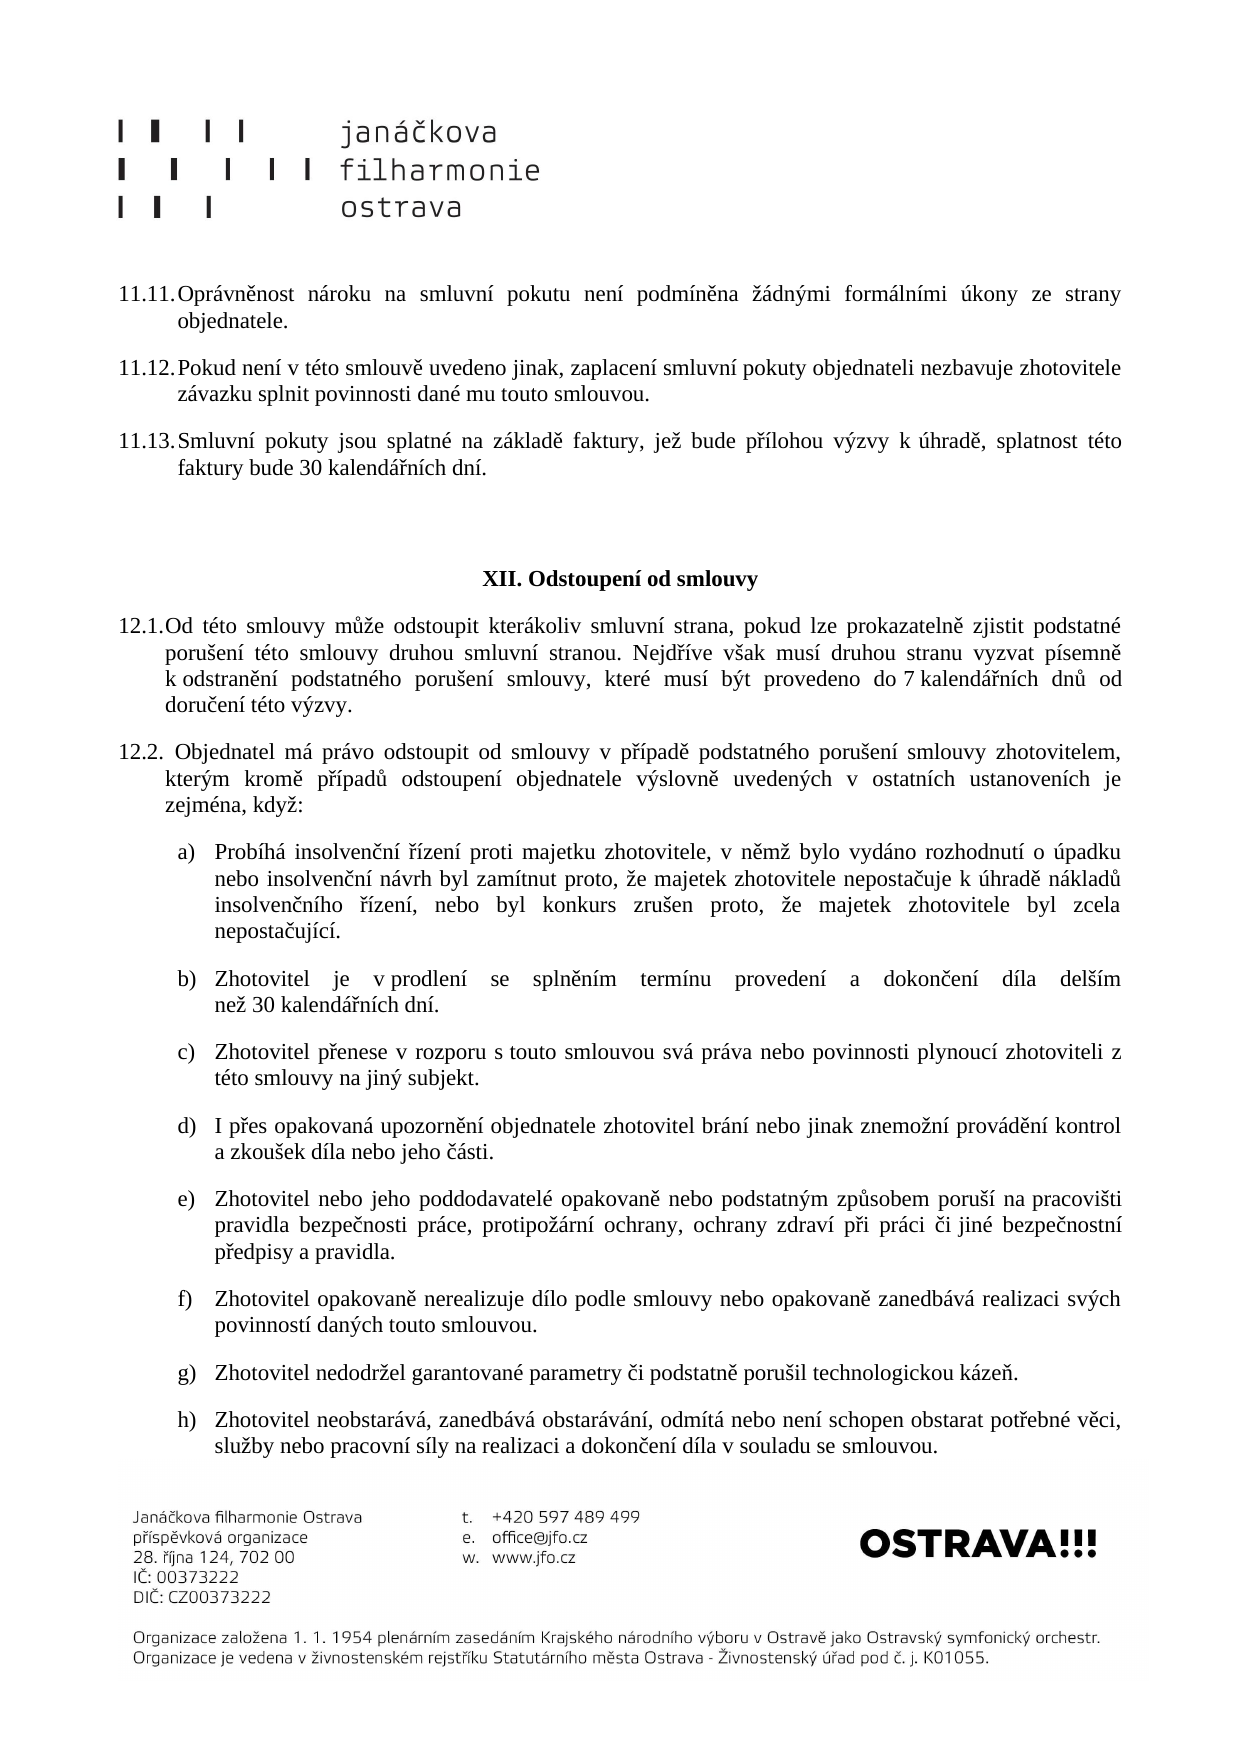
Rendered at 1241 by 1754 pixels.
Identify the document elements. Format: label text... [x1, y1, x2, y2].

list I přes opakovaná upozornění objednatele zhotovitel brání nebo jinak znemožní provádění kontrol a zkoušek díla nebo jeho části. [177, 1112, 1122, 1164]
list Zhotovitel opakovaně nerealizuje dílo podle smlouvy nebo opakovaně zanedbává realizaci svých povinností daných touto smlouvou. [177, 1285, 1122, 1338]
list Zhotovitel nedodržel garantované parametry či podstatně porušil technologickou kázeň. [177, 1359, 1122, 1385]
picture [0, 0, 1241, 280]
list Zhotovitel přenese v rozporu s touto smlouvou svá práva nebo povinnosti plynoucí zhotoviteli z této smlouvy na jiný subjekt. [177, 1038, 1122, 1091]
list Oprávněnost nároku na smluvní pokutu není podmíněna žádnými formálními úkony ze strany objednatele. [118, 281, 1122, 333]
list Zhotovitel neobstarává, zanedbává obstarávání, odmítá nebo není schopen obstarat potřebné věci, služby nebo pracovní síly na realizaci a dokončení díla v souladu se smlouvou. [177, 1406, 1122, 1458]
list Smluvní pokuty jsou splatné na základě faktury, jež bude přílohou výzvy k úhradě, splatnost této faktury bude 30 kalendářních dní. [118, 428, 1122, 480]
picture [118, 1459, 1149, 1681]
list Pokud není v této smlouvě uvedeno jinak, zaplacení smluvní pokuty objednateli nezbavuje zhotovitele závazku splnit povinnosti dané mu touto smlouvou. [118, 354, 1122, 407]
list Zhotovitel nebo jeho poddodavatelé opakovaně nebo podstatným způsobem poruší na pracovišti pravidla bezpečnosti práce, protipožární ochrany, ochrany zdraví při práci či jiné bezpečnostní předpisy a pravidla. [177, 1185, 1122, 1264]
list Objednatel má právo odstoupit od smlouvy v případě podstatného porušení smlouvy zhotovitelem, kterým kromě případů odstoupení objednatele výslovně uvedených v ostatních ustanoveních je zejména, když: [118, 738, 1122, 817]
text XII. Odstoupení od smlouvy [118, 565, 1122, 591]
list Zhotovitel je v prodlení se splněním termínu provedení a dokončení díla delším než 30 kalendářních dní. [177, 964, 1122, 1017]
list Od této smlouvy může odstoupit kterákoliv smluvní strana, pokud lze prokazatelně zjistit podstatné porušení této smlouvy druhou smluvní stranou. Nejdříve však musí druhou stranu vyzvat písemně k odstranění podstatného porušení smlouvy, které musí být provedeno do 7 kalendářních dnů od doručení této výzvy. [118, 612, 1122, 718]
list Probíhá insolvenční řízení proti majetku zhotovitele, v němž bylo vydáno rozhodnutí o úpadku nebo insolvenční návrh byl zamítnut proto, že majetek zhotovitele nepostačuje k úhradě nákladů insolvenčního řízení, nebo byl konkurs zrušen proto, že majetek zhotovitele byl zcela nepostačující. [177, 838, 1122, 944]
